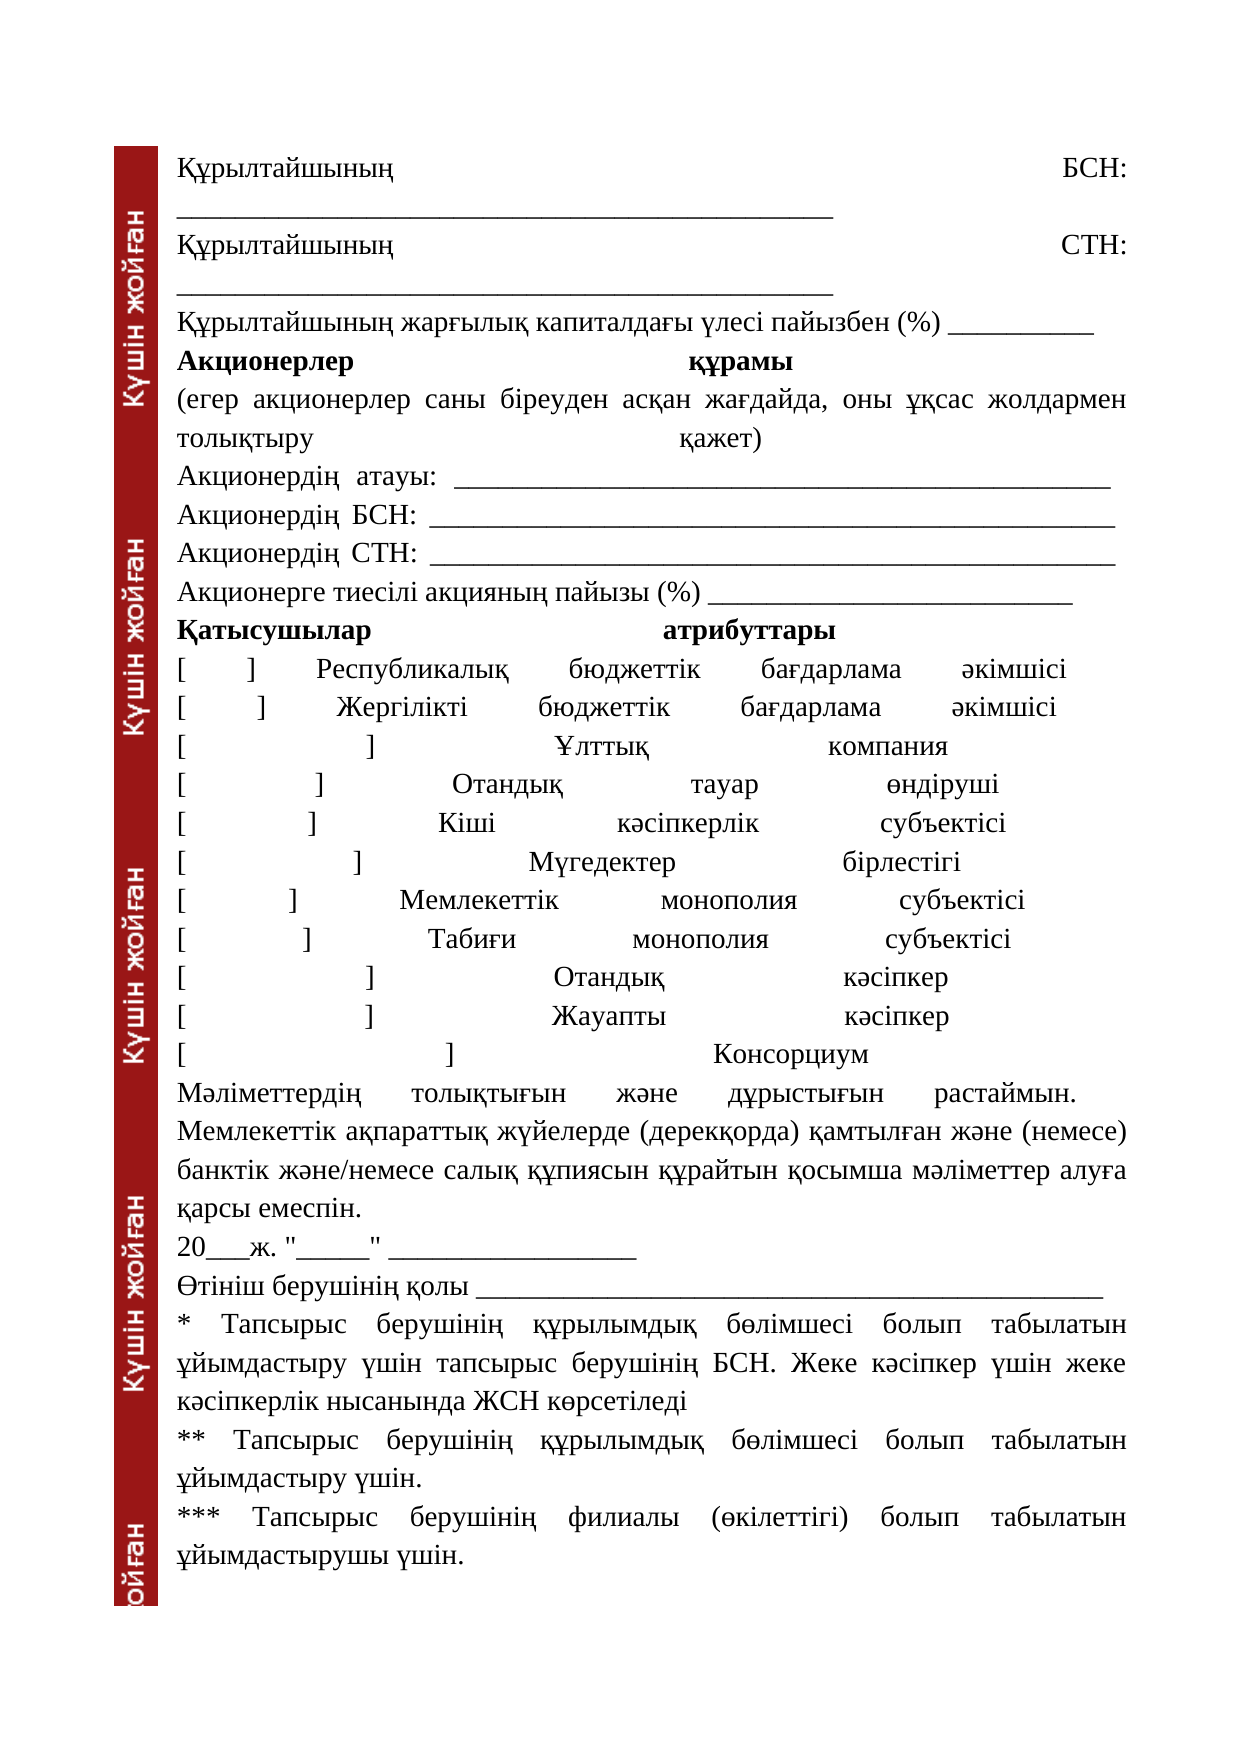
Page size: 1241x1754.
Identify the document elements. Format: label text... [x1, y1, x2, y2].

text ** Тапсырыс берушінің құрылымдық бөлімшесі болып табылатын ұйымдастыру үшін. [112, 1422, 1128, 1494]
picture [114, 146, 158, 150]
picture [114, 1417, 158, 1422]
text 20___ж. "_____" _________________ [112, 1229, 1128, 1263]
text * Тапсырыс берушінің құрылымдық бөлімшесі болып табылатын ұйымдастыру үшін тапсырыс берушінің БСН. Жеке кәсіпкер үшін жеке кәсіпкерлік нысанында ЖСН көрсетіледі [112, 1306, 1128, 1417]
text Акционерлер құрамы (егер акционерлер саны біреуден асқан жағдайда, оны ұқсас жолдармен толықтыру қажет) Акционердің атауы: _____________________________________________ Акционердің БСН: _______________________________________________ Акционердің СТН: _______________________________________________ Акционерге тиесілі акцияның пайызы (%) _________________________ [112, 343, 1128, 607]
picture [114, 1224, 158, 1229]
picture [114, 1263, 158, 1268]
picture [114, 1494, 158, 1499]
picture [114, 1571, 158, 1606]
text Қатысушылар атрибуттары [ ] Республикалық бюджеттік бағдарлама әкімшісі [ ] Жергілікті бюджеттік бағдарлама әкімшісі [ ] Ұлттық компания [ ] Отандық тауар өндіруші [ ] Кіші кәсіпкерлік субъектісі [ ] Мүгедектер бірлестігі [ ] Мемлекеттік монополия субъектісі [ ] Табиғи монополия субъектісі [ ] Отандық кәсіпкер [ ] Жауапты кәсіпкер [ ] Консорциум Мәліметтердің толықтығын және дұрыстығын растаймын. Мемлекеттік ақпараттық жүйелерде (дерекқорда) қамтылған және (немесе) банктік және/немесе салық құпиясын құрайтын қосымша мәліметтер алуға қарсы емеспін. [112, 612, 1128, 1224]
picture [114, 338, 158, 343]
text *** Тапсырыс берушінің филиалы (өкілеттігі) болып табылатын ұйымдастырушы үшін. [112, 1499, 1128, 1571]
picture [114, 1301, 158, 1306]
picture [114, 607, 158, 612]
text Өтініш берушінің қолы ___________________________________________ [112, 1268, 1128, 1301]
